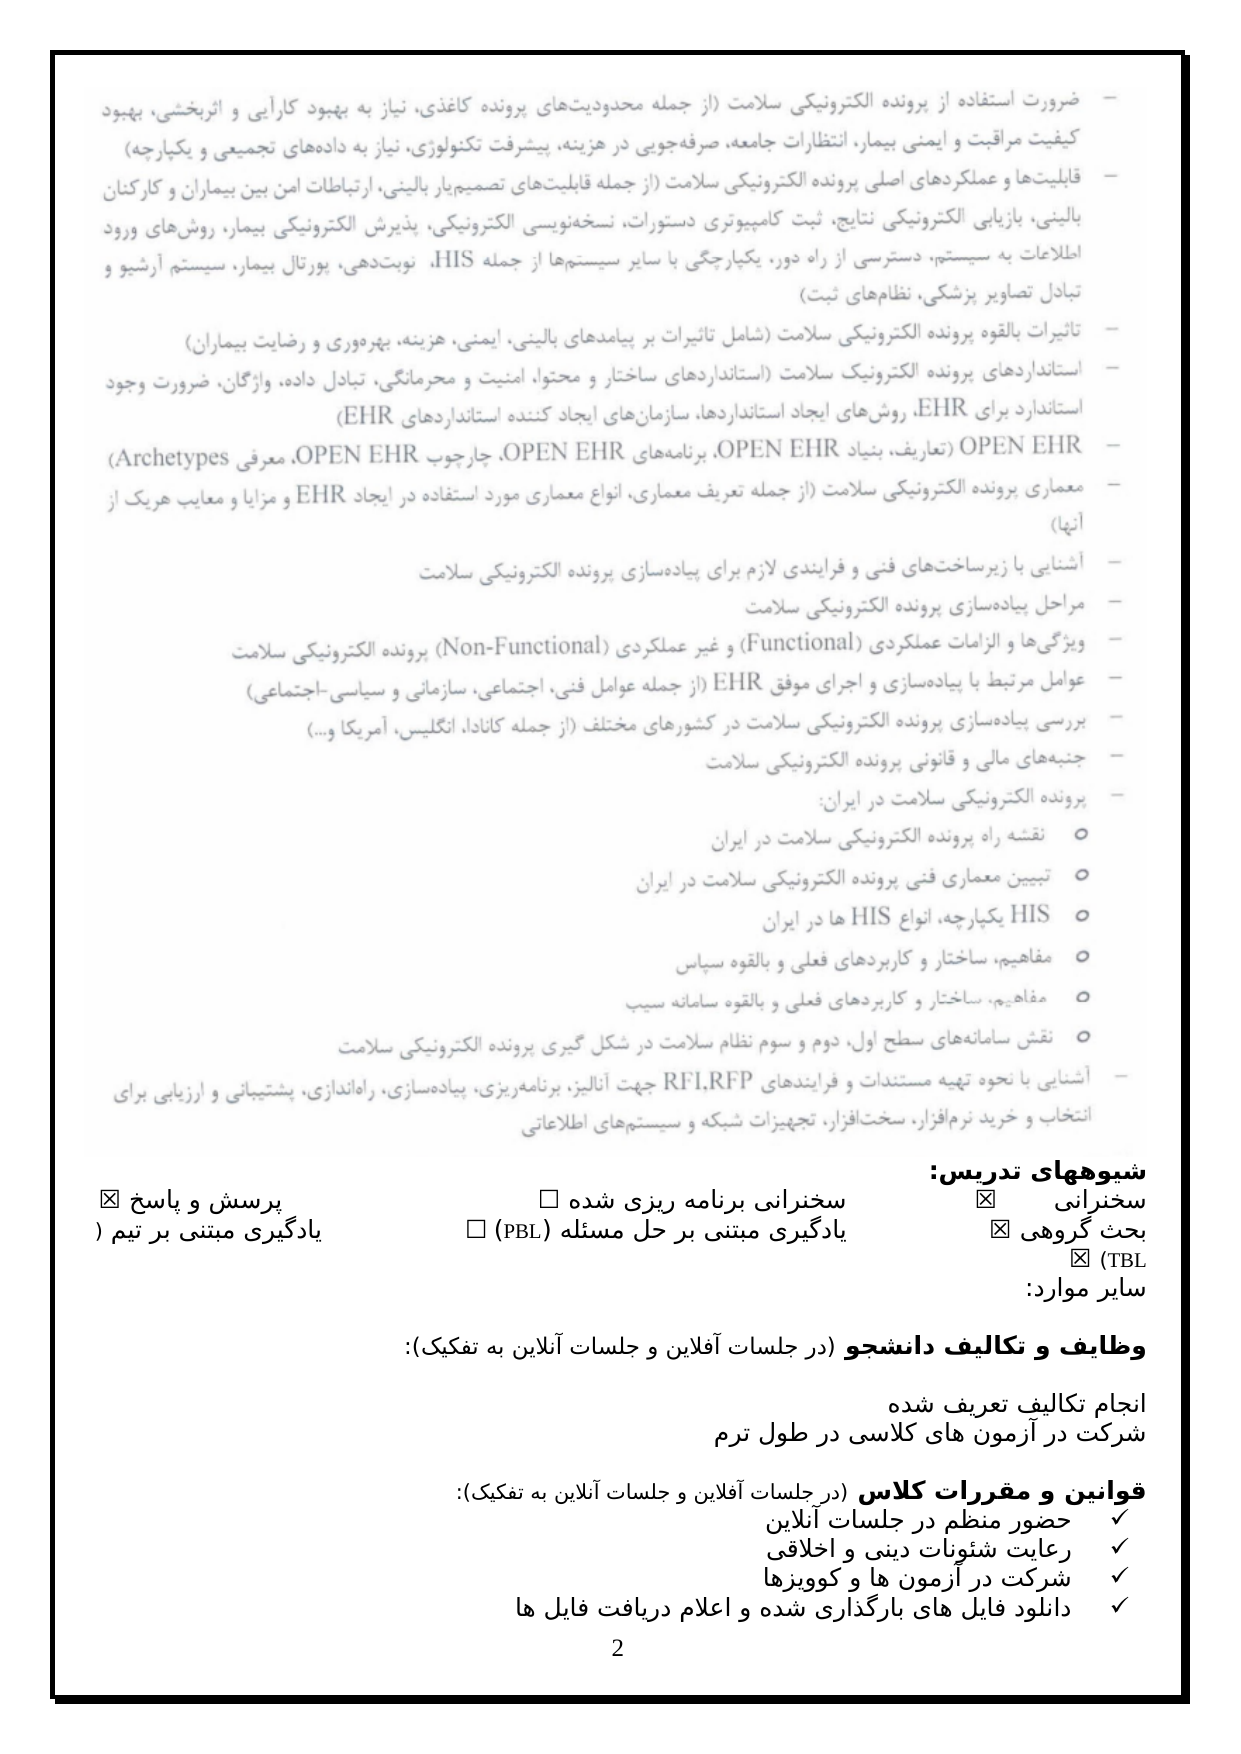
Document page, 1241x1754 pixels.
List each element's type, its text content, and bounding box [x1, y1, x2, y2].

text سخنرانی سخنرانی برنامه ریزی شده پرسش و پاسخ [89, 1186, 1147, 1215]
list دانلود فایل های بارگذاری شده و اعلام دریافت فایل ها [89, 1593, 1109, 1622]
list شرکت در آزمون ها و کوویزها [89, 1563, 1109, 1593]
text قوانین و مقررات کلاس (در جلسات آفلاین و جلسات آنلاین به تفکیک): [89, 1476, 1147, 1505]
picture [83, 87, 1147, 1157]
list حضور منظم در جلسات آنلاین [89, 1505, 1109, 1534]
text انجام تکالیف تعریف شده [89, 1389, 1147, 1418]
text بحث گروهی یادگیری مبتنی بر حل مسئله (PBL) یادگیری مبتنی بر تیم (TBL) [89, 1215, 1147, 1273]
text شیوههای تدریس: [89, 1157, 1147, 1186]
text شرکت در آزمون های کلاسی در طول ترم [89, 1418, 1147, 1447]
text وظایف و تکالیف دانشجو (در جلسات آفلاین و جلسات آنلاین به تفکیک): [89, 1331, 1147, 1360]
list رعایت شئونات دینی و اخلاقی [89, 1534, 1109, 1563]
text سایر موارد: [89, 1273, 1147, 1302]
